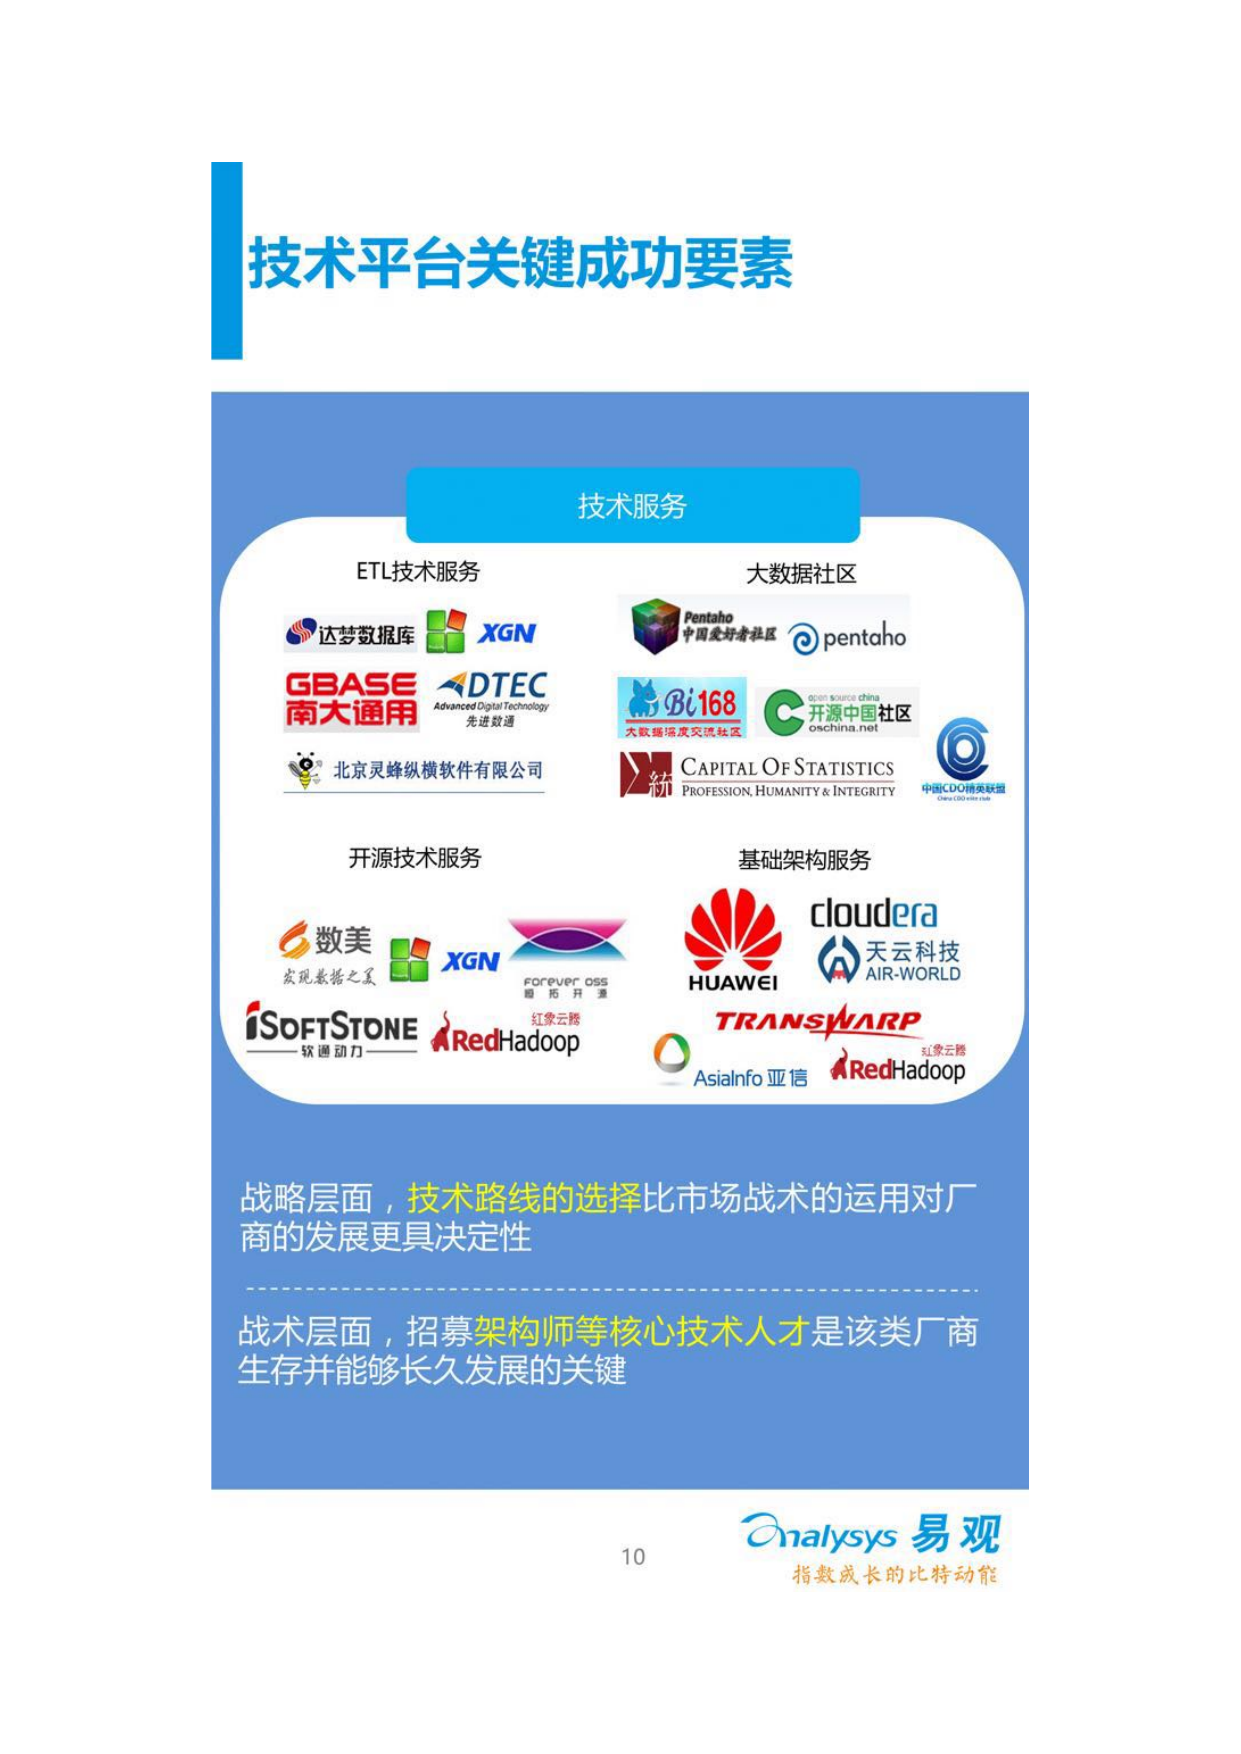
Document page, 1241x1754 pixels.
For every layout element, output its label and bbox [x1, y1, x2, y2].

picture [211, 162, 1029, 1592]
